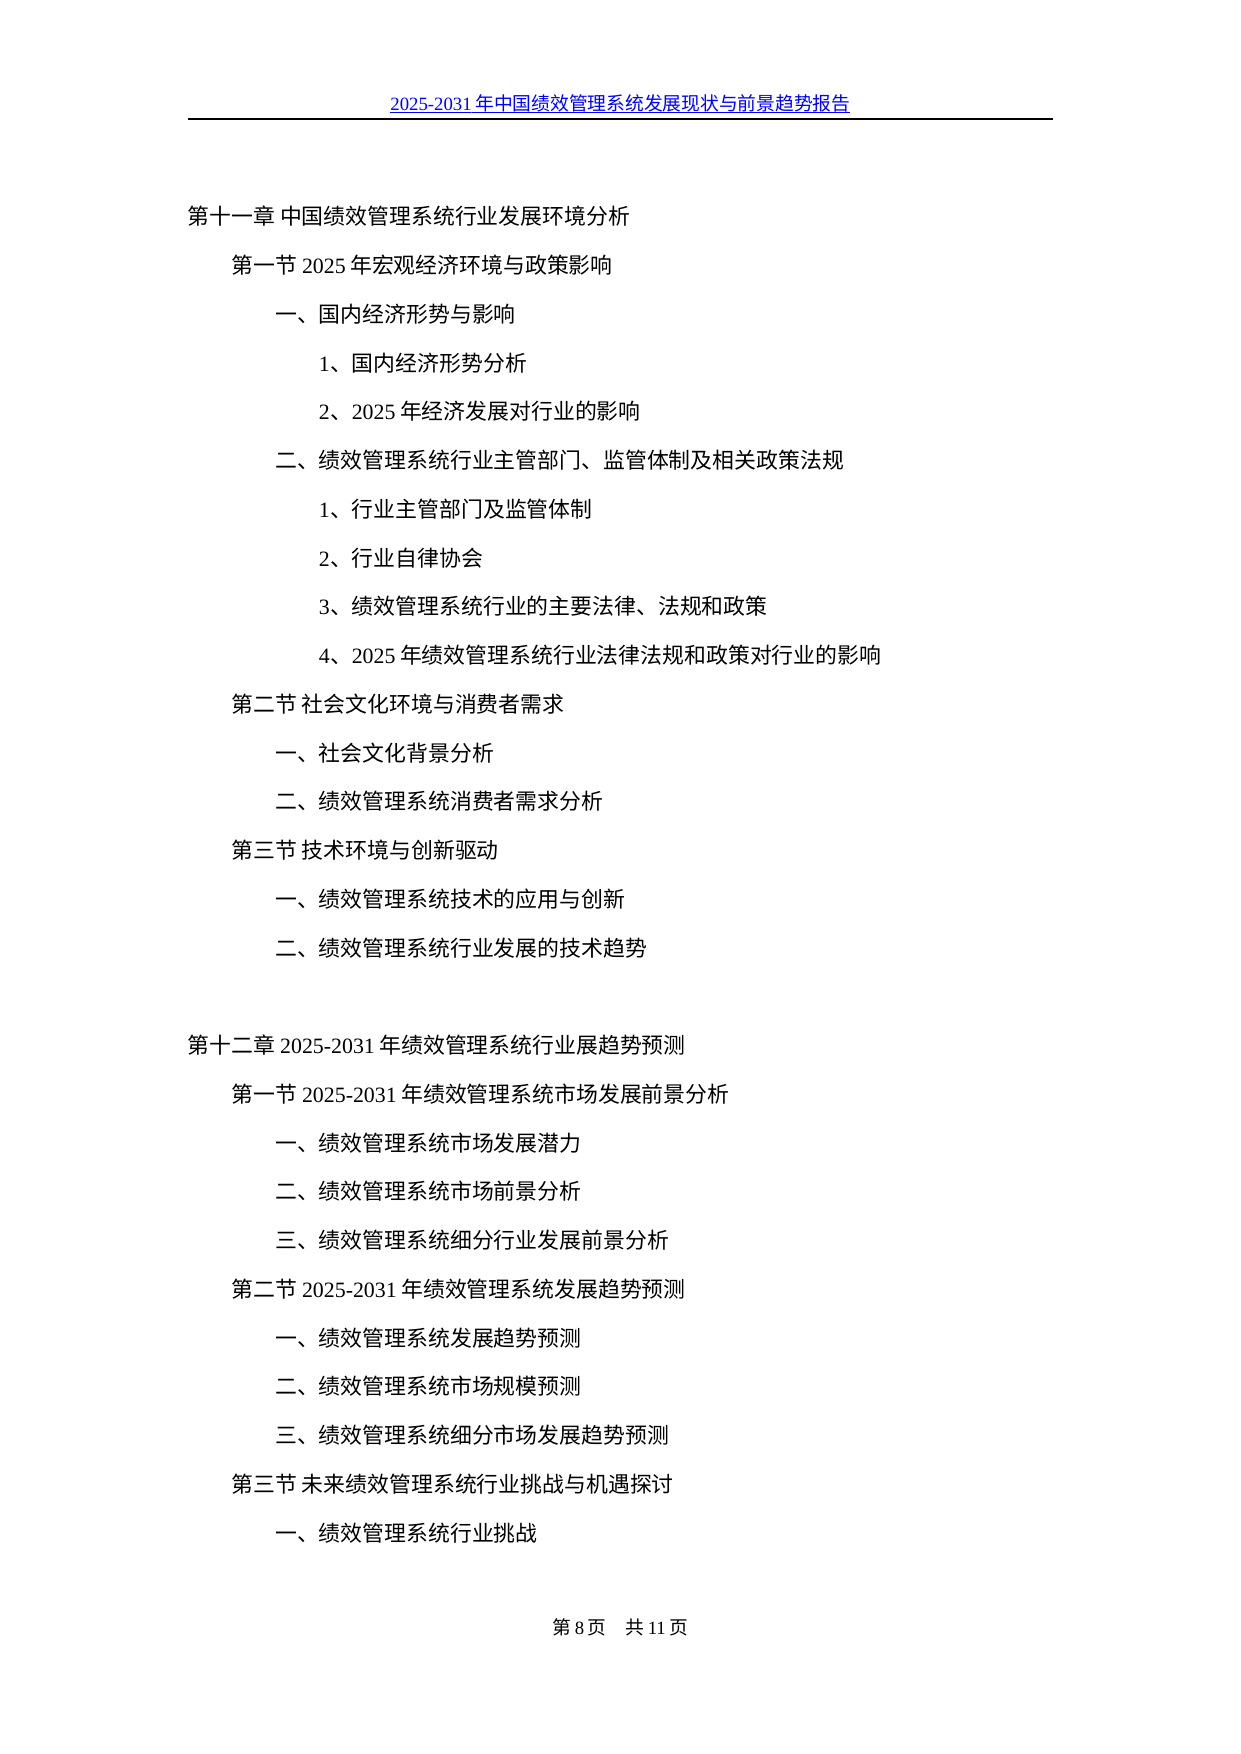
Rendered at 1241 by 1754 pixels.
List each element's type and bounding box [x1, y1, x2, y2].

text [187, 150, 1053, 1548]
